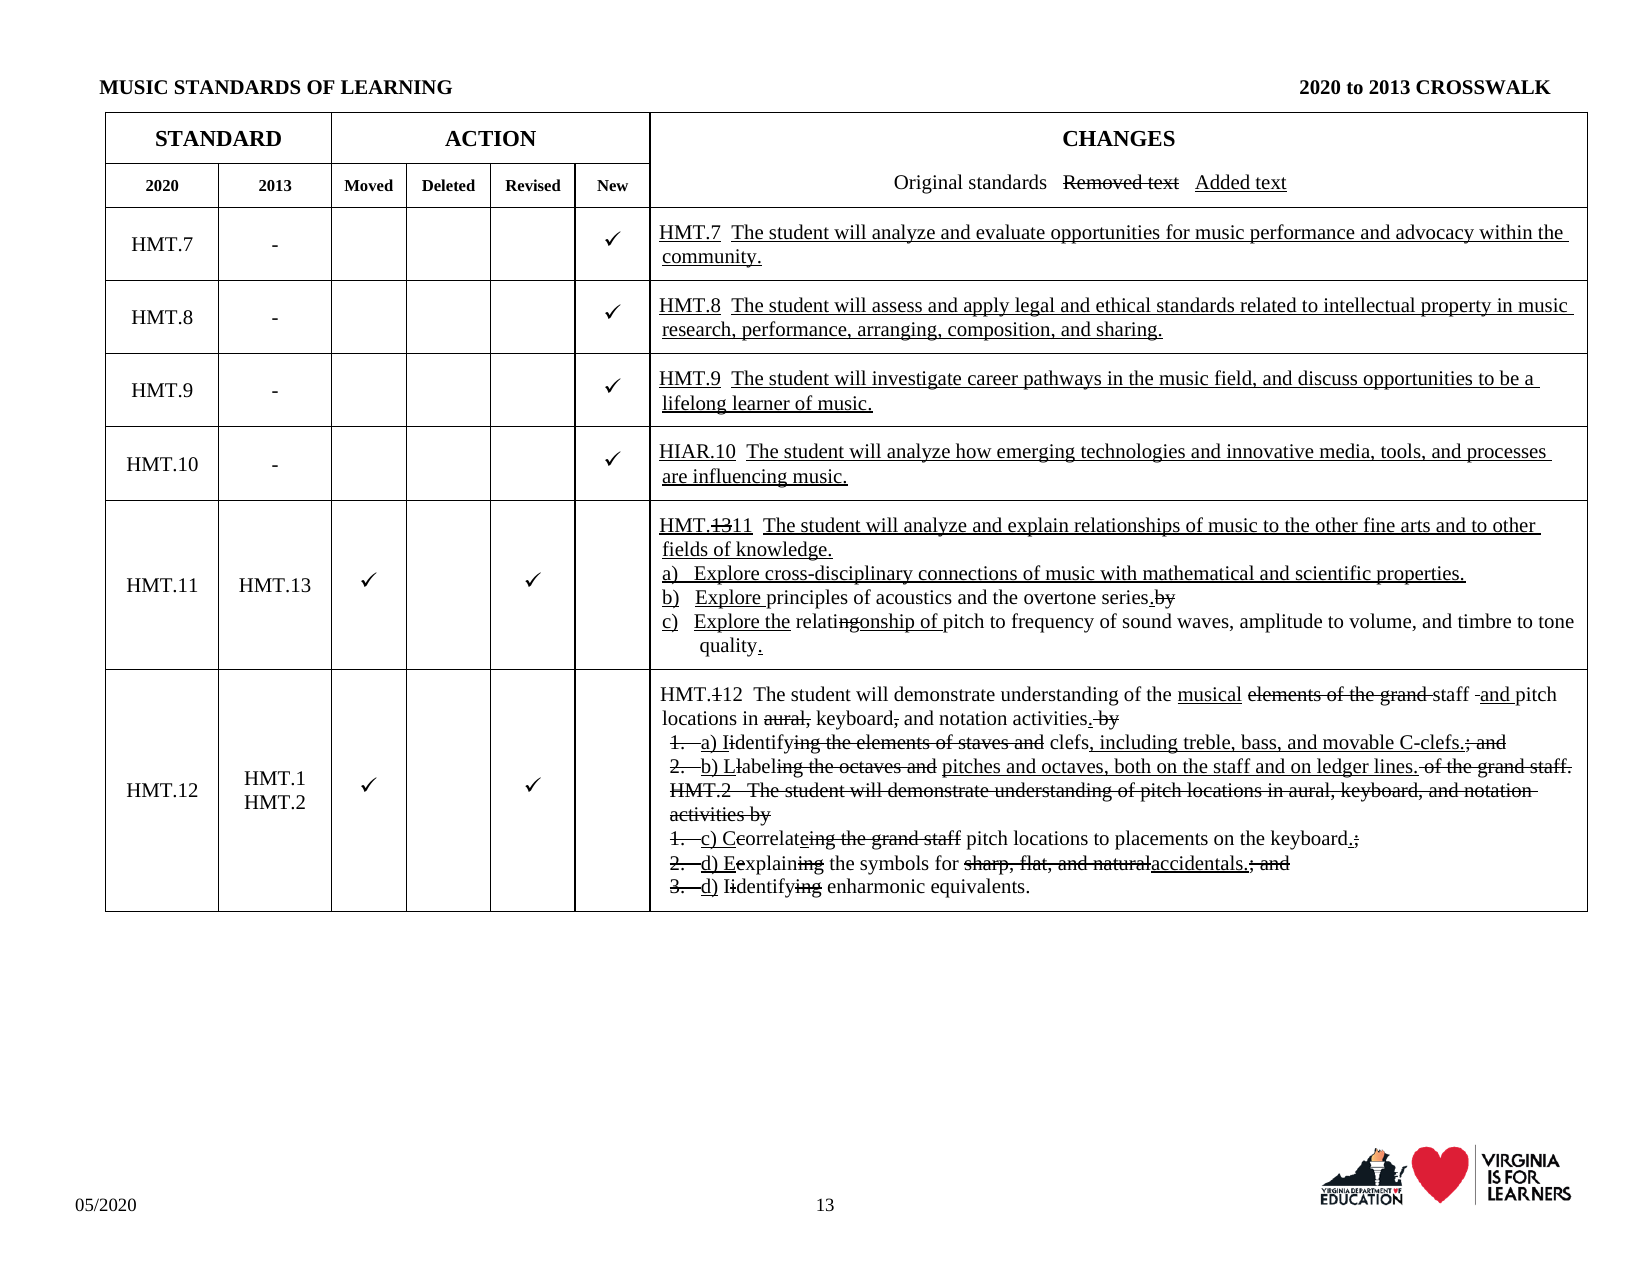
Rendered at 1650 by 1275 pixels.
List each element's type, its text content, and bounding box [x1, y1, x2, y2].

table_cell [407, 670, 490, 911]
table_cell 2013 [219, 164, 331, 207]
table_cell [332, 354, 406, 426]
table_cell HIAR.10 The student will analyze how emerging technologies and innovative media, tools, and processes are influencing music. [651, 427, 1587, 499]
table_cell [576, 670, 649, 911]
table_cell HMT.7 [106, 208, 218, 280]
table_cell [576, 281, 649, 353]
table_cell 2020 [106, 164, 218, 207]
table_cell HMT.7 The student will analyze and evaluate opportunities for music performance and advocacy within the community. [651, 208, 1587, 280]
table_cell HMT.1311 The student will analyze and explain relationships of music to the other fine arts and to other fields of knowledge. a) Explore cross-disciplinary connections of music with mathematical and scientific properties. b) Explore principles of acoustics and the overtone series.by c) Explore the relatingonship of pitch to frequency of sound waves, amplitude to volume, and timbre to tone quality. [651, 501, 1587, 669]
table_cell [332, 670, 406, 911]
table_cell HMT.13 [219, 501, 331, 669]
table_header CHANGES Original standards Removed text Added text [651, 113, 1587, 207]
table_cell [491, 281, 574, 353]
table_cell [332, 281, 406, 353]
table_cell - [219, 208, 331, 280]
table_cell [407, 501, 490, 669]
table_cell - [219, 427, 331, 499]
table_cell [491, 354, 574, 426]
table_cell HMT.8 [106, 281, 218, 353]
table_cell [332, 208, 406, 280]
table_cell [407, 281, 490, 353]
table_cell HMT.11 [106, 501, 218, 669]
table_cell [491, 208, 574, 280]
table_cell [576, 354, 649, 426]
table_cell [576, 501, 649, 669]
table_cell HMT.9 The student will investigate career pathways in the music field, and discuss opportunities to be a lifelong learner of music. [651, 354, 1587, 426]
table_cell - [219, 354, 331, 426]
table_cell HMT.12 [106, 670, 218, 911]
table_cell [491, 427, 574, 499]
table_cell [332, 501, 406, 669]
table_cell HMT.1 HMT.2 [219, 670, 331, 911]
table_cell Revised [491, 164, 574, 207]
table_cell [332, 427, 406, 499]
table_cell [407, 354, 490, 426]
picture [1314, 1141, 1575, 1211]
table_cell [407, 208, 490, 280]
table_cell [491, 670, 574, 911]
table_header ACTION [332, 113, 649, 163]
table_cell HMT.112 The student will demonstrate understanding of the musical elements of the grand staff and pitch locations in aural, keyboard, and notation activities. by 1. a) Iidentifying the elements of staves and clefs, including treble, bass, and movable C-clefs.; and 2. b) Llabeling the octaves and pitches and octaves, both on the staff and on ledger lines. of the grand staff. HMT.2 The student will demonstrate understanding of pitch locations in aural, keyboard, and notation activities by 1. c) Ccorrelateing the grand staff pitch locations to placements on the keyboard.; 2. d) Eexplaining the symbols for sharp, flat, and naturalaccidentals.; and 3. d) Iidentifying enharmonic equivalents. [651, 670, 1587, 911]
table_cell HMT.8 The student will assess and apply legal and ethical standards related to intellectual property in music research, performance, arranging, composition, and sharing. [651, 281, 1587, 353]
table_cell HMT.10 [106, 427, 218, 499]
table_cell [576, 427, 649, 499]
table_cell Deleted [407, 164, 490, 207]
table_cell New [576, 164, 649, 207]
table_cell [576, 208, 649, 280]
table_cell [407, 427, 490, 499]
table_cell - [219, 281, 331, 353]
table_cell HMT.9 [106, 354, 218, 426]
table_cell [491, 501, 574, 669]
table_cell Moved [332, 164, 406, 207]
table_header STANDARD [106, 113, 331, 163]
